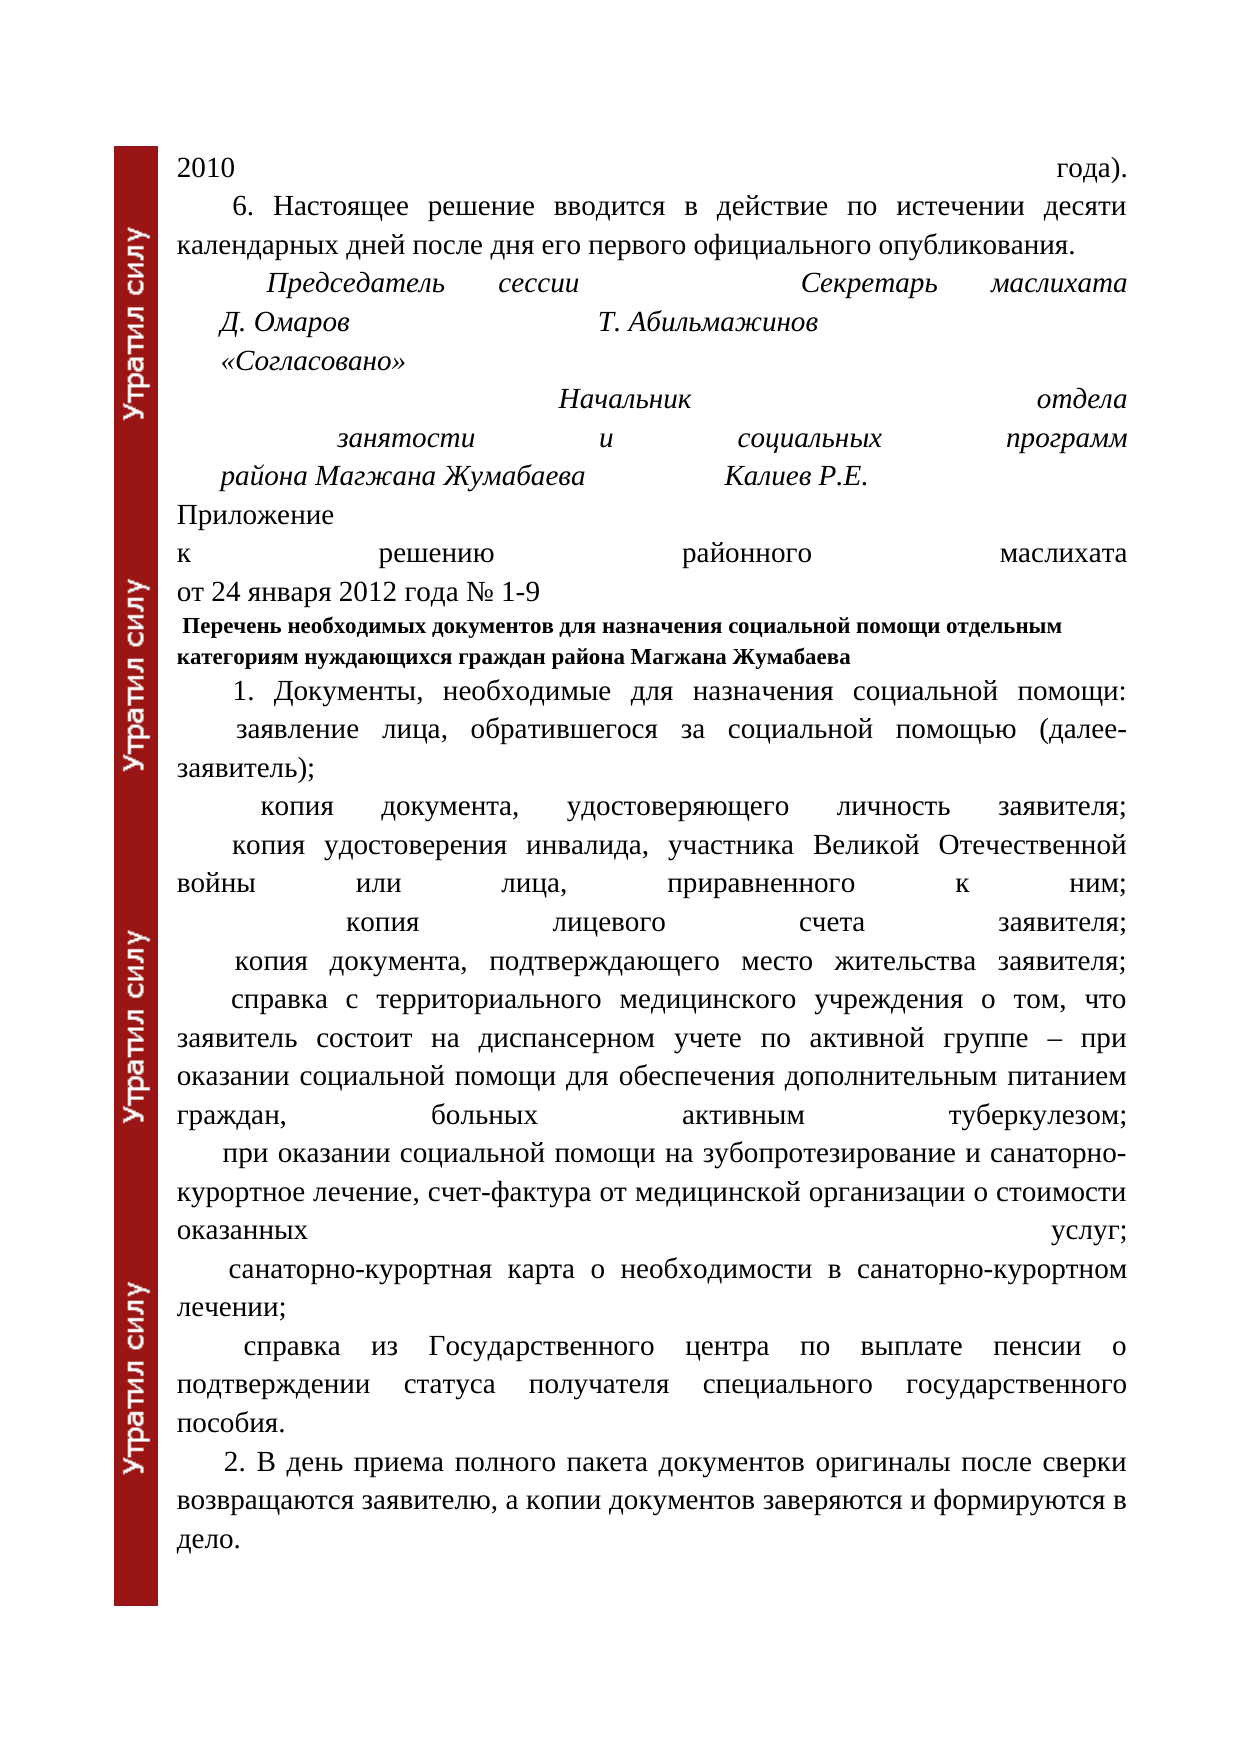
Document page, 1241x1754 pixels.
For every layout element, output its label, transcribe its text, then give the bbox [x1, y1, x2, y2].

picture [114, 376, 158, 381]
picture [114, 261, 158, 266]
picture [114, 146, 158, 150]
text Приложение к решению районного маслихата от 24 января 2012 года № 1-9 [112, 497, 1128, 607]
text Председатель сессии Секретарь маслихата Д. Омаров Т. Абильмажинов [112, 266, 1128, 338]
picture [114, 669, 158, 673]
picture [114, 1554, 158, 1606]
picture [114, 492, 158, 497]
picture [114, 607, 158, 612]
text Перечень необходимых документов для назначения социальной помощи отдельным категориям нуждающихся граждан района Магжана Жумабаева [112, 612, 1128, 669]
text 1. Документы, необходимые для назначения социальной помощи: заявление лица, обратившегося за социальной помощью (далее-заявитель); копия документа, удостоверяющего личность заявителя; копия удостоверения инвалида, участника Великой Отечественной войны или лица, приравненного к ним; копия лицевого счета заявителя; копия документа, подтверждающего место жительства заявителя; справка с территориального медицинского учреждения о том, что заявитель состоит на диспансерном учете по активной группе – при оказании социальной помощи для обеспечения дополнительным питанием граждан, больных активным туберкулезом; при оказании социальной помощи на зубопротезирование и санаторно-курортное лечение, счет-фактура от медицинской организации о стоимости оказанных услуг; санаторно-курортная карта о необходимости в санаторно-курортном лечении; справка из Государственного центра по выплате пенсии о подтверждении статуса получателя специального государственного пособия. 2. В день приема полного пакета документов оригиналы после сверки возвращаются заявителю, а копии документов заверяются и формируются в дело. [112, 673, 1128, 1554]
text «Согласовано» [112, 343, 1128, 376]
text Начальник отдела занятости и социальных программ района Магжана Жумабаева Калиев Р.Е. [112, 381, 1128, 492]
picture [114, 338, 158, 343]
